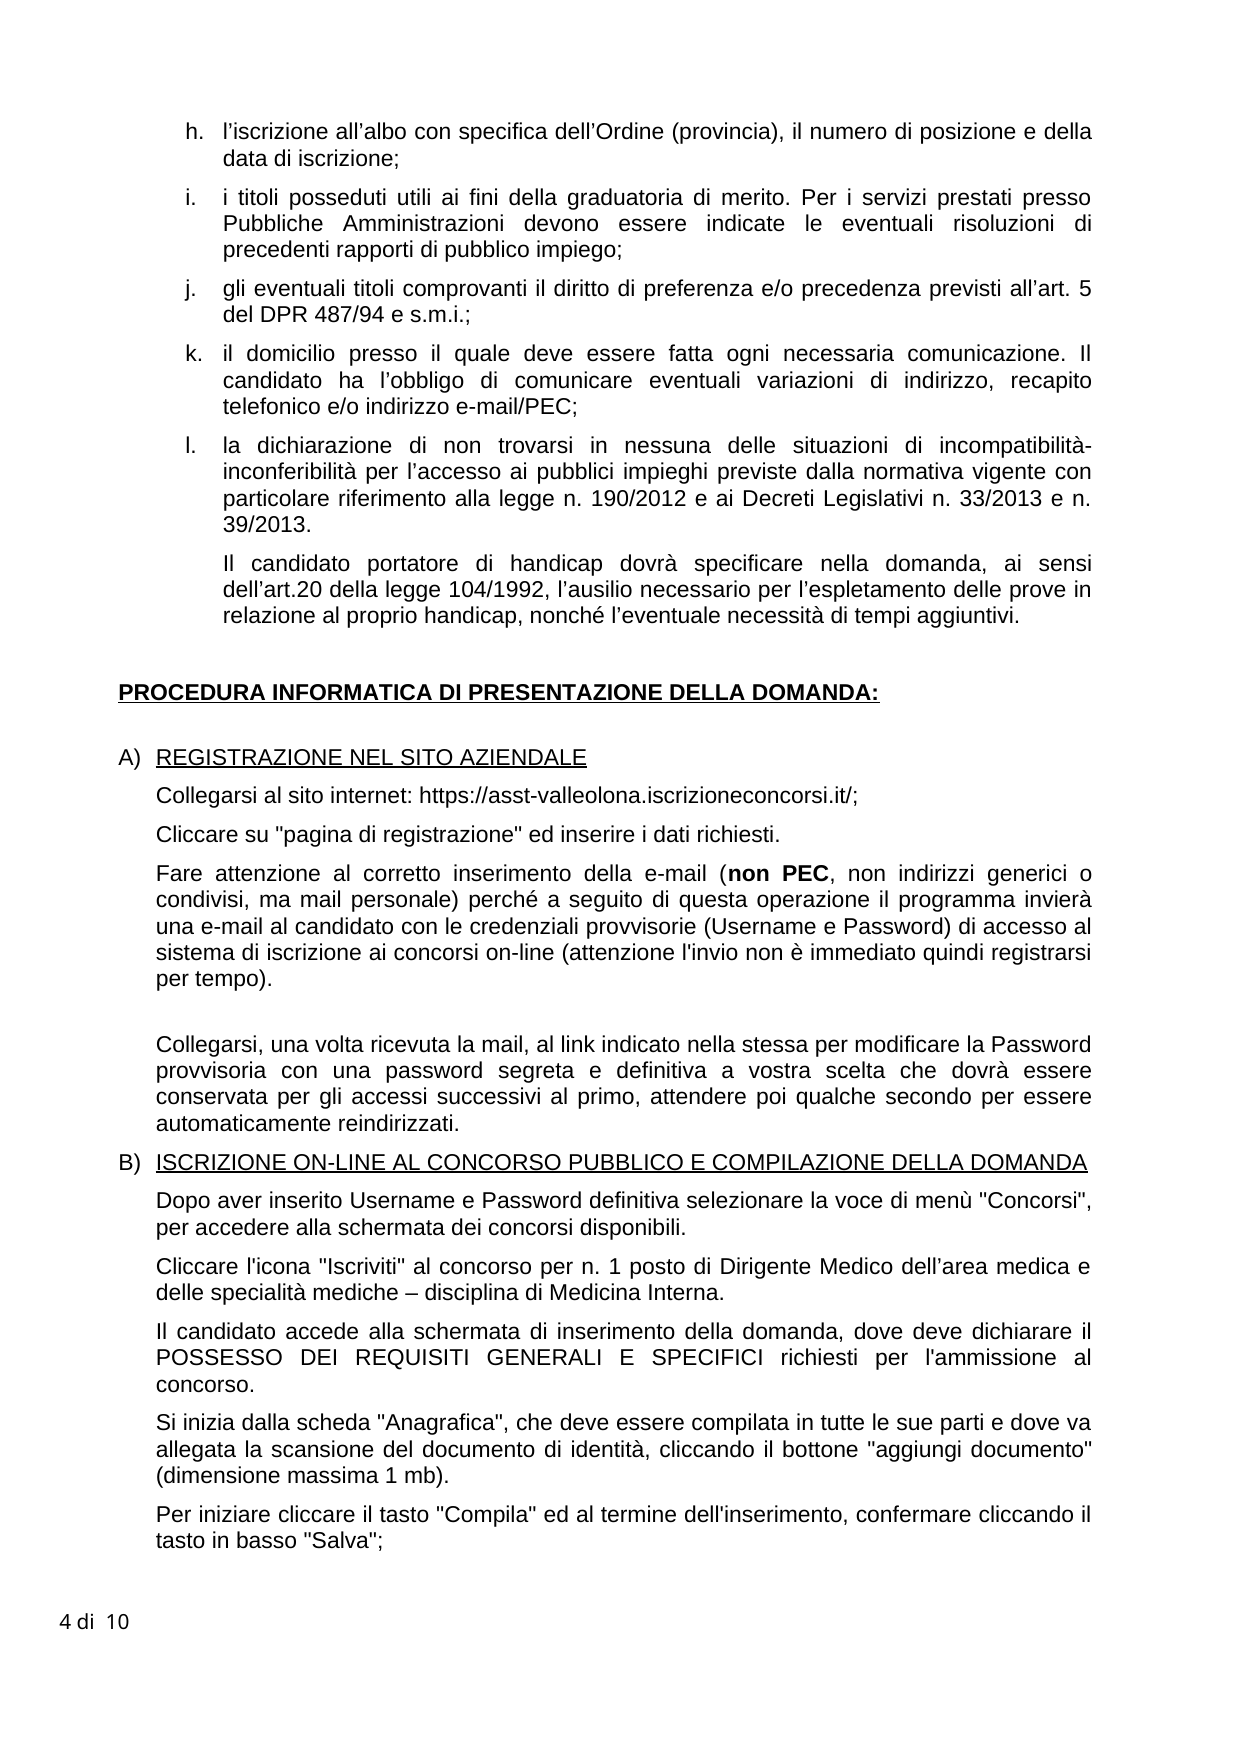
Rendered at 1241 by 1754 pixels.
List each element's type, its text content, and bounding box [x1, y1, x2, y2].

text Fare attenzione al corretto inserimento della e-mail (non PEC, non indirizzi generici o condivisi, ma mail personale) perché a seguito di questa operazione il programma invierà una e-mail al candidato con le credenziali provvisorie (Username e Password) di accesso al sistema di iscrizione ai concorsi on-line (attenzione l'invio non è immediato quindi registrarsi per tempo). [156, 860, 1093, 992]
text Il candidato portatore di handicap dovrà specificare nella domanda, ai sensi dell’art.20 della legge 104/1992, l’ausilio necessario per l’espletamento delle prove in relazione al proprio handicap, nonché l’eventuale necessità di tempi aggiuntivi. [223, 550, 1093, 629]
list i titoli posseduti utili ai fini della graduatoria di merito. Per i servizi prestati presso Pubbliche Amministrazioni devono essere indicate le eventuali risoluzioni di precedenti rapporti di pubblico impiego; [185, 183, 1093, 262]
list il domicilio presso il quale deve essere fatta ogni necessaria comunicazione. Il candidato ha l’obbligo di comunicare eventuali variazioni di indirizzo, recapito telefonico e/o indirizzo e-mail/PEC; [185, 340, 1093, 419]
list REGISTRAZIONE NEL SITO AZIENDALE [118, 743, 1093, 770]
text Dopo aver inserito Username e Password definitiva selezionare la voce di menù "Concorsi", per accedere alla schermata dei concorsi disponibili. [156, 1187, 1093, 1240]
list gli eventuali titoli comprovanti il diritto di preferenza e/o precedenza previsti all’art. 5 del DPR 487/94 e s.m.i.; [185, 275, 1093, 328]
text Collegarsi, una volta ricevuta la mail, al link indicato nella stessa per modificare la Password provvisoria con una password segreta e definitiva a vostra scelta che dovrà essere conservata per gli accessi successivi al primo, attendere poi qualche secondo per essere automaticamente reindirizzati. [156, 1031, 1093, 1136]
list l’iscrizione all’albo con specifica dell’Ordine (provincia), il numero di posizione e della data di iscrizione; [185, 118, 1093, 171]
text Si inizia dalla scheda "Anagrafica", che deve essere compilata in tutte le sue parti e dove va allegata la scansione del documento di identità, cliccando il bottone "aggiungi documento" (dimensione massima 1 mb). [156, 1409, 1093, 1488]
list ISCRIZIONE ON-LINE AL CONCORSO PUBBLICO E COMPILAZIONE DELLA DOMANDA [118, 1148, 1093, 1175]
text Collegarsi al sito internet: https://asst-valleolona.iscrizioneconcorsi.it/; [156, 782, 1093, 809]
text Il candidato accede alla schermata di inserimento della domanda, dove deve dichiarare il POSSESSO DEI REQUISITI GENERALI E SPECIFICI richiesti per l'ammissione al concorso. [156, 1318, 1093, 1397]
text Per iniziare cliccare il tasto "Compila" ed al termine dell'inserimento, confermare cliccando il tasto in basso "Salva"; [156, 1501, 1093, 1554]
text Cliccare su "pagina di registrazione" ed inserire i dati richiesti. [156, 821, 1093, 847]
text Cliccare l'icona "Iscriviti" al concorso per n. 1 posto di Dirigente Medico dell’area medica e delle specialità mediche – disciplina di Medicina Interna. [156, 1253, 1093, 1305]
list la dichiarazione di non trovarsi in nessuna delle situazioni di incompatibilità-inconferibilità per l’accesso ai pubblici impieghi previste dalla normativa vigente con particolare riferimento alla legge n. 190/2012 e ai Decreti Legislativi n. 33/2013 e n. 39/2013. [185, 432, 1093, 537]
text PROCEDURA INFORMATICA DI PRESENTAZIONE DELLA DOMANDA: [118, 679, 1093, 706]
